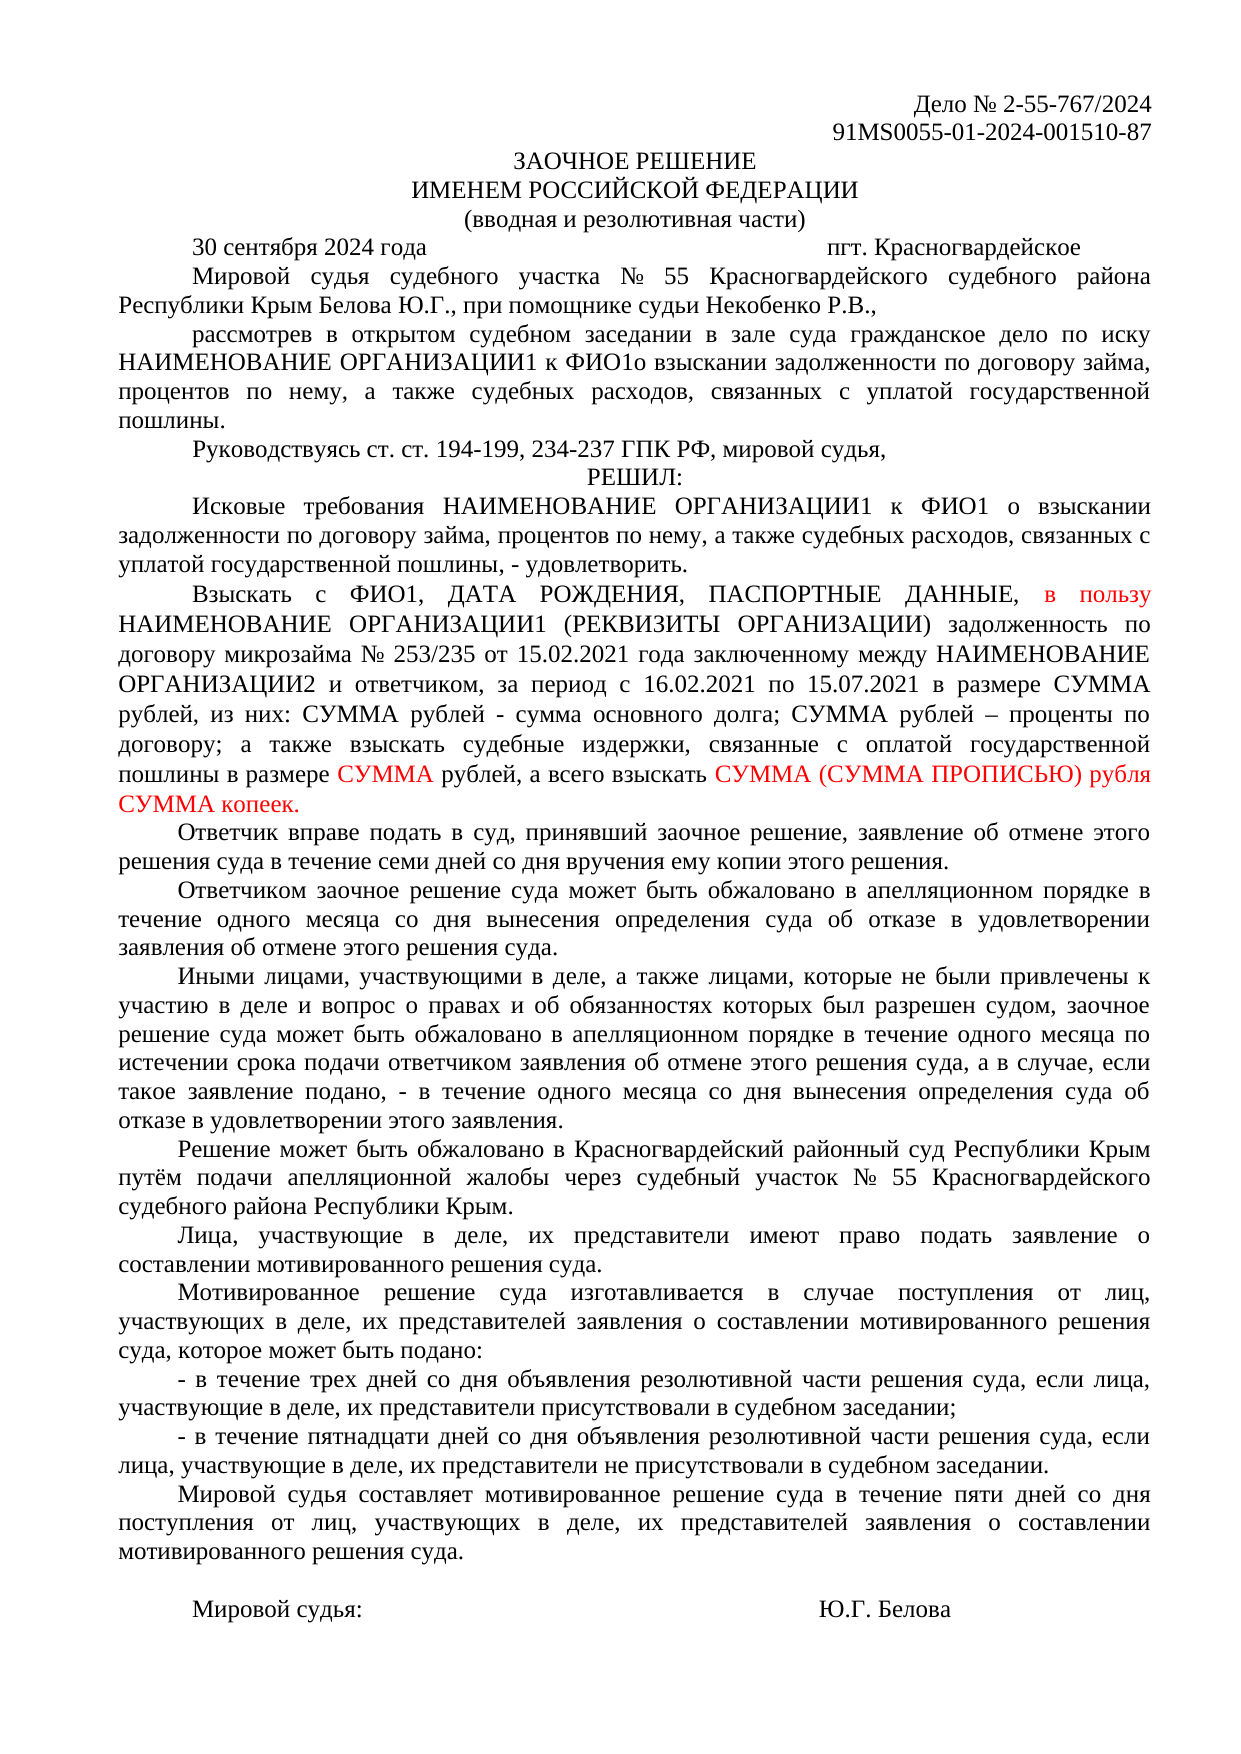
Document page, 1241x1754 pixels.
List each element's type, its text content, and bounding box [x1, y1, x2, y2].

text ЗАОЧНОЕ РЕШЕНИЕ [118, 146, 1152, 175]
text Ответчиком заочное решение суда может быть обжаловано в апелляционном порядке в течение одного месяца со дня вынесения определения суда об отказе в удовлетворении заявления об отмене этого решения суда. [118, 875, 1152, 961]
text Ответчик вправе подать в суд, принявший заочное решение, заявление об отмене этого решения суда в течение семи дней со дня вручения ему копии этого решения. [118, 817, 1152, 875]
text ИМЕНЕМ РОССИЙСКОЙ ФЕДЕРАЦИИ [118, 175, 1152, 204]
text - в течение пятнадцати дней со дня объявления резолютивной части решения суда, если лица, участвующие в деле, их представители не присутствовали в судебном заседании. [118, 1421, 1152, 1479]
text Руководствуясь ст. ст. 194-199, 234-237 ГПК РФ, мировой судья, [118, 434, 1152, 462]
text рассмотрев в открытом судебном заседании в зале суда гражданское дело по иску НАИМЕНОВАНИЕ ОРГАНИЗАЦИИ1 к ФИО1о взыскании задолженности по договору займа, процентов по нему, а также судебных расходов, связанных с уплатой государственной пошлины. [118, 319, 1152, 434]
text (вводная и резолютивная части) [118, 204, 1152, 232]
text Иными лицами, участвующими в деле, а также лицами, которые не были привлечены к участию в деле и вопрос о правах и об обязанностях которых был разрешен судом, заочное решение суда может быть обжаловано в апелляционном порядке в течение одного месяца по истечении срока подачи ответчиком заявления об отмене этого решения суда, а в случае, если такое заявление подано, - в течение одного месяца со дня вынесения определения суда об отказе в удовлетворении этого заявления. [118, 961, 1152, 1134]
text - в течение трех дней со дня объявления резолютивной части решения суда, если лица, участвующие в деле, их представители присутствовали в судебном заседании; [118, 1364, 1152, 1421]
text Взыскать с ФИО1, ДАТА РОЖДЕНИЯ, ПАСПОРТНЫЕ ДАННЫЕ, в пользу НАИМЕНОВАНИЕ ОРГАНИЗАЦИИ1 (РЕКВИЗИТЫ ОРГАНИЗАЦИИ) задолженность по договору микрозайма № 253/235 от 15.02.2021 года заключенному между НАИМЕНОВАНИЕ ОРГАНИЗАЦИИ2 и ответчиком, за период с 16.02.2021 по 15.07.2021 в размере СУММА рублей, из них: СУММА рублей - сумма основного долга; СУММА рублей – проценты по договору; а также взыскать судебные издержки, связанные с оплатой государственной пошлины в размере СУММА рублей, а всего взыскать СУММА (СУММА ПРОПИСЬЮ) рубля СУММА копеек. [118, 577, 1152, 817]
text Лица, участвующие в деле, их представители имеют право подать заявление о составлении мотивированного решения суда. [118, 1220, 1152, 1277]
text Исковые требования НАИМЕНОВАНИЕ ОРГАНИЗАЦИИ1 к ФИО1 о взыскании задолженности по договору займа, процентов по нему, а также судебных расходов, связанных с уплатой государственной пошлины, - удовлетворить. [118, 491, 1152, 577]
text Мировой судья: Ю.Г. Белова [118, 1594, 1152, 1622]
text РЕШИЛ: [118, 462, 1152, 491]
text Мировой судья составляет мотивированное решение суда в течение пяти дней со дня поступления от лиц, участвующих в деле, их представителей заявления о составлении мотивированного решения суда. [118, 1479, 1152, 1565]
text Решение может быть обжаловано в Красногвардейский районный суд Республики Крым путём подачи апелляционной жалобы через судебный участок № 55 Красногвардейского судебного района Республики Крым. [118, 1134, 1152, 1220]
text 30 сентября 2024 года пгт. Красногвардейское [118, 232, 1152, 261]
text Мировой судья судебного участка № 55 Красногвардейского судебного района Республики Крым Белова Ю.Г., при помощнике судьи Некобенко Р.В., [118, 261, 1152, 319]
text Дело № 2-55-767/2024 [118, 89, 1152, 117]
text 91MS0055-01-2024-001510-87 [118, 117, 1152, 146]
text Мотивированное решение суда изготавливается в случае поступления от лиц, участвующих в деле, их представителей заявления о составлении мотивированного решения суда, которое может быть подано: [118, 1277, 1152, 1364]
